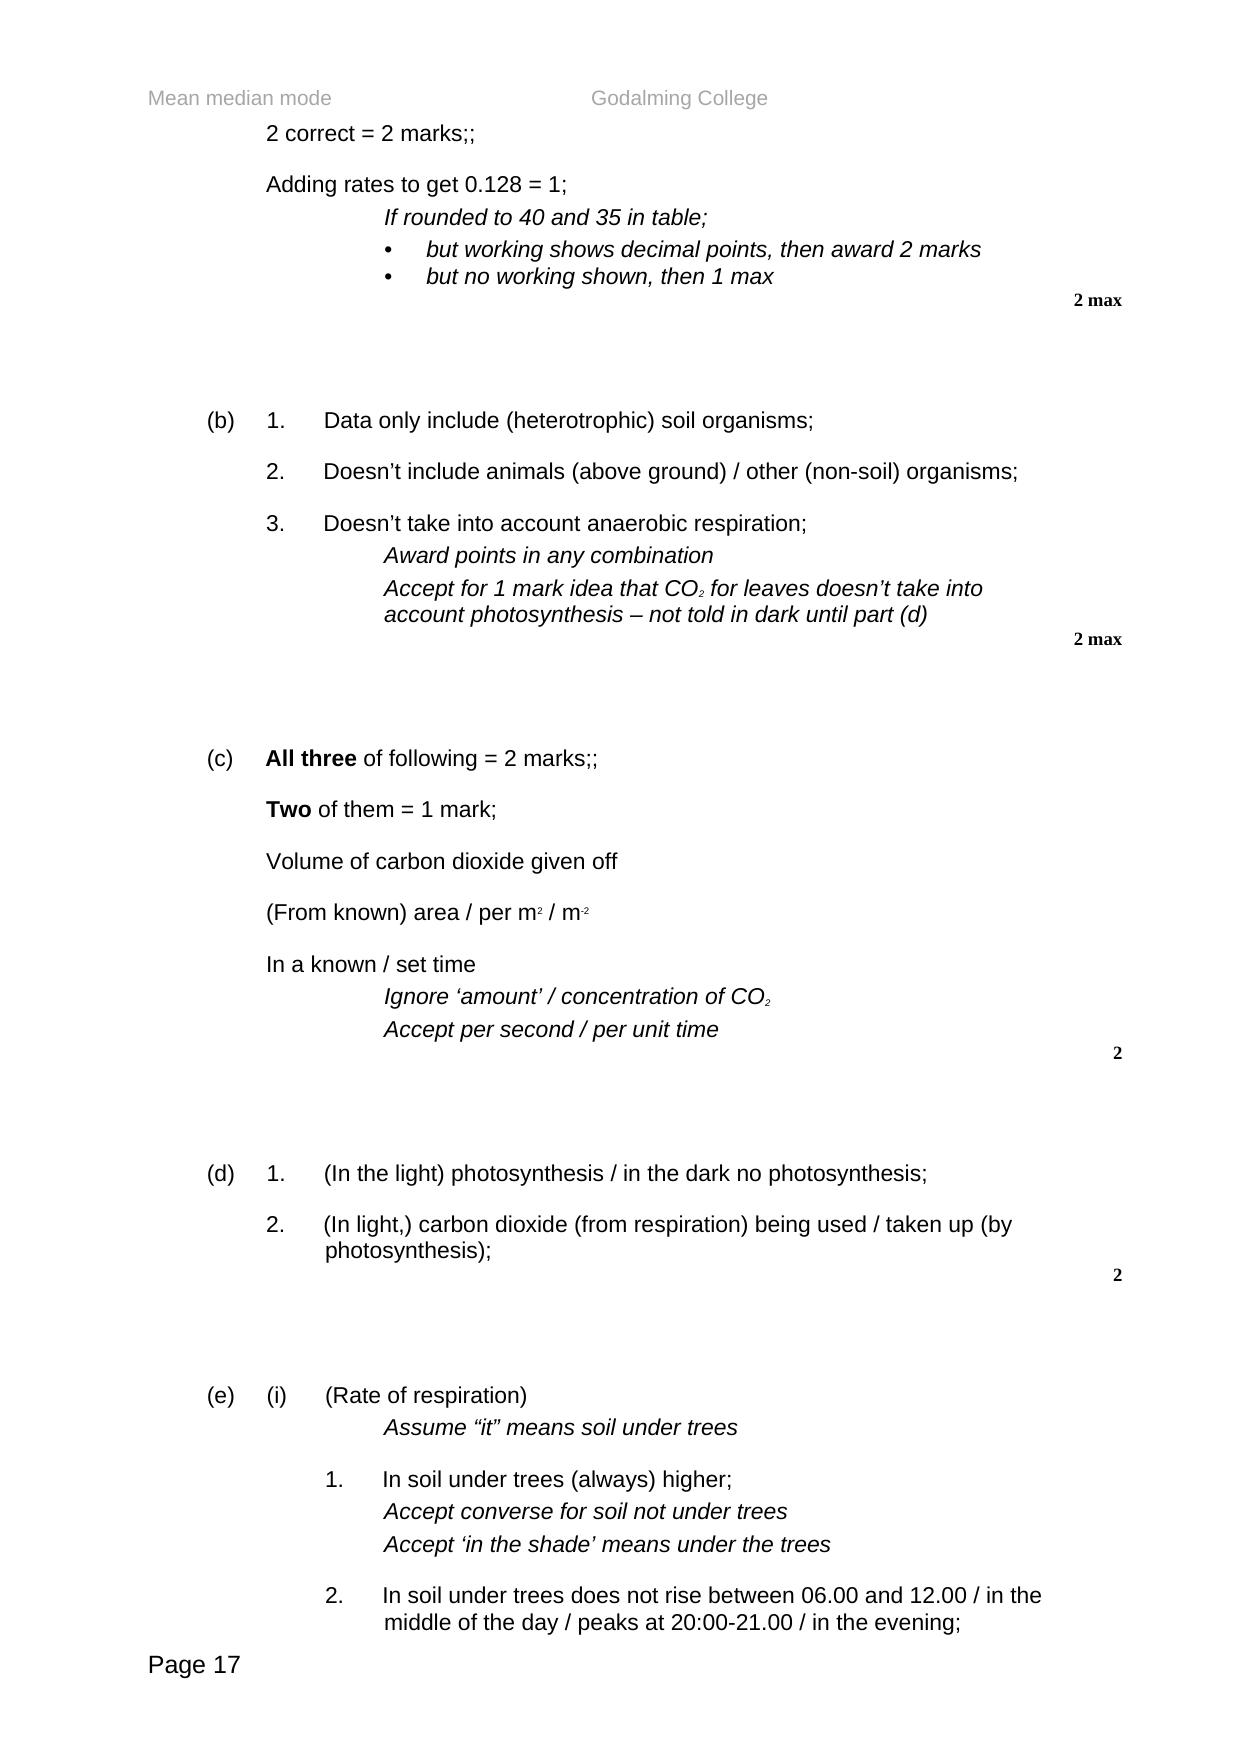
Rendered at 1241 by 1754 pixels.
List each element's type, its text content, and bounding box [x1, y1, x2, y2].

text 2 correct = 2 marks;; [266, 120, 1063, 146]
text (c) All three of following = 2 marks;; [207, 745, 1063, 771]
text 2 [148, 1042, 1122, 1064]
text Adding rates to get 0.128 = 1; [266, 171, 1063, 197]
text If rounded to 40 and 35 in table; [384, 204, 1004, 230]
text 3. Doesn’t take into account anaerobic respiration; [266, 509, 1063, 536]
text In a known / set time [266, 951, 1063, 977]
text Accept ‘in the shade’ means under the trees [384, 1531, 1004, 1557]
text 2 max [148, 289, 1122, 311]
text (d) 1. (In the light) photosynthesis / in the dark no photosynthesis; [207, 1160, 1063, 1186]
text Award points in any combination [384, 542, 1004, 568]
text (b) 1. Data only include (heterotrophic) soil organisms; [207, 407, 1063, 433]
text • but working shows decimal points, then award 2 marks • but no working shown, then 1 max [384, 236, 1004, 289]
text Volume of carbon dioxide given off [266, 848, 1063, 874]
text Assume “it” means soil under trees [384, 1414, 1004, 1441]
text 1. In soil under trees (always) higher; [325, 1466, 1063, 1492]
text (e) (i) (Rate of respiration) [207, 1382, 1063, 1408]
text 2. (In light,) carbon dioxide (from respiration) being used / taken up (by photosynthesis); [266, 1211, 1063, 1264]
text (From known) area / per m2 / m-2 [266, 899, 1063, 926]
text Accept converse for soil not under trees [384, 1498, 1004, 1524]
text Accept for 1 mark idea that CO2 for leaves doesn’t take into account photosynthesis – not told in dark until part (d) [384, 575, 1004, 627]
text Ignore ‘amount’ / concentration of CO2 [384, 983, 1004, 1009]
text 2. Doesn’t include animals (above ground) / other (non-soil) organisms; [266, 458, 1063, 484]
text 2. In soil under trees does not rise between 06.00 and 12.00 / in the middle of the day / peaks at 20:00-21.00 / in the evening; [325, 1582, 1063, 1635]
text Two of them = 1 mark; [266, 796, 1063, 823]
text 2 [148, 1264, 1122, 1285]
text Accept per second / per unit time [384, 1016, 1004, 1042]
text 2 max [148, 627, 1122, 649]
